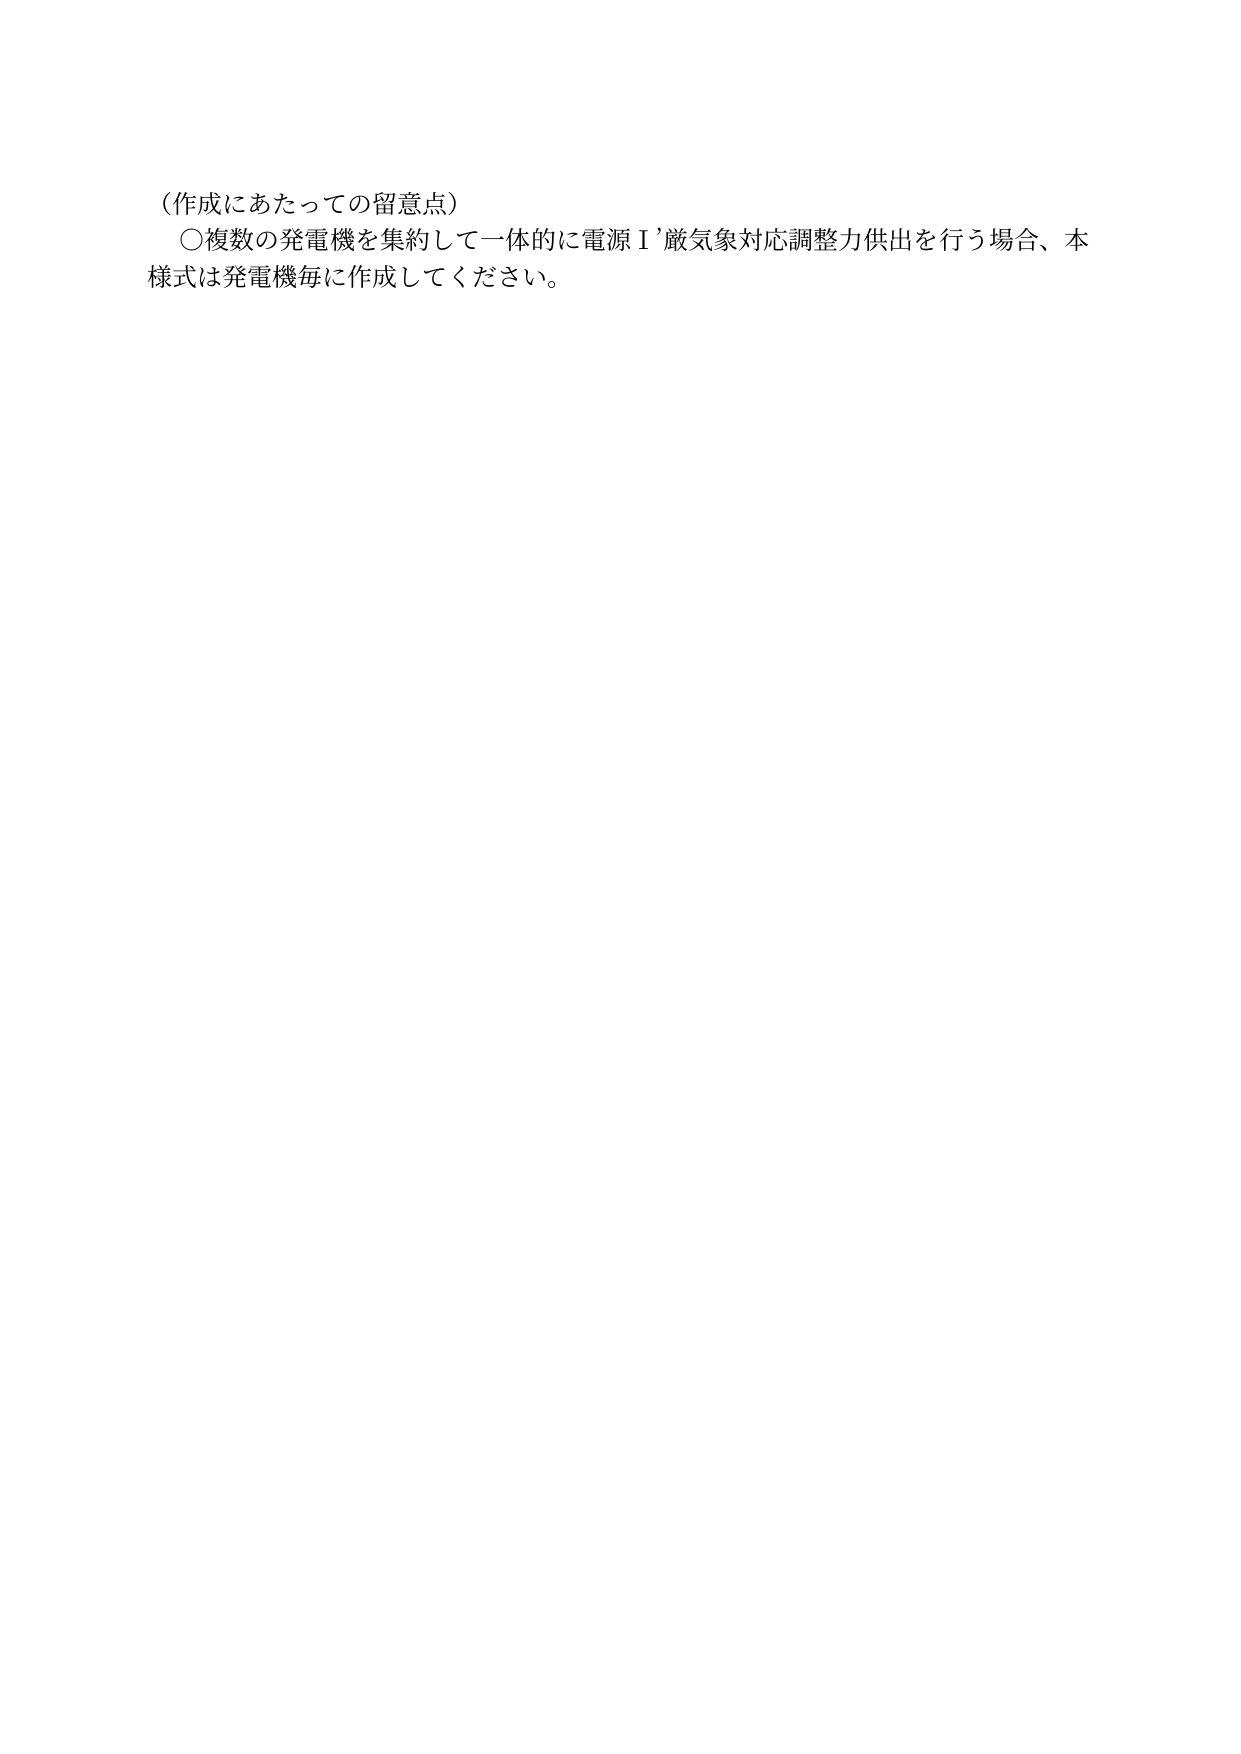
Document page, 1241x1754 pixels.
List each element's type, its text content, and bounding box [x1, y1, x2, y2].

text ○複数の発電機を集約して一体的に電源Ⅰ’厳気象対応調整力供出を行う場合、本様式は発電機毎に作成してください。 [148, 221, 1092, 294]
text （作成にあたっての留意点） [148, 184, 1092, 221]
